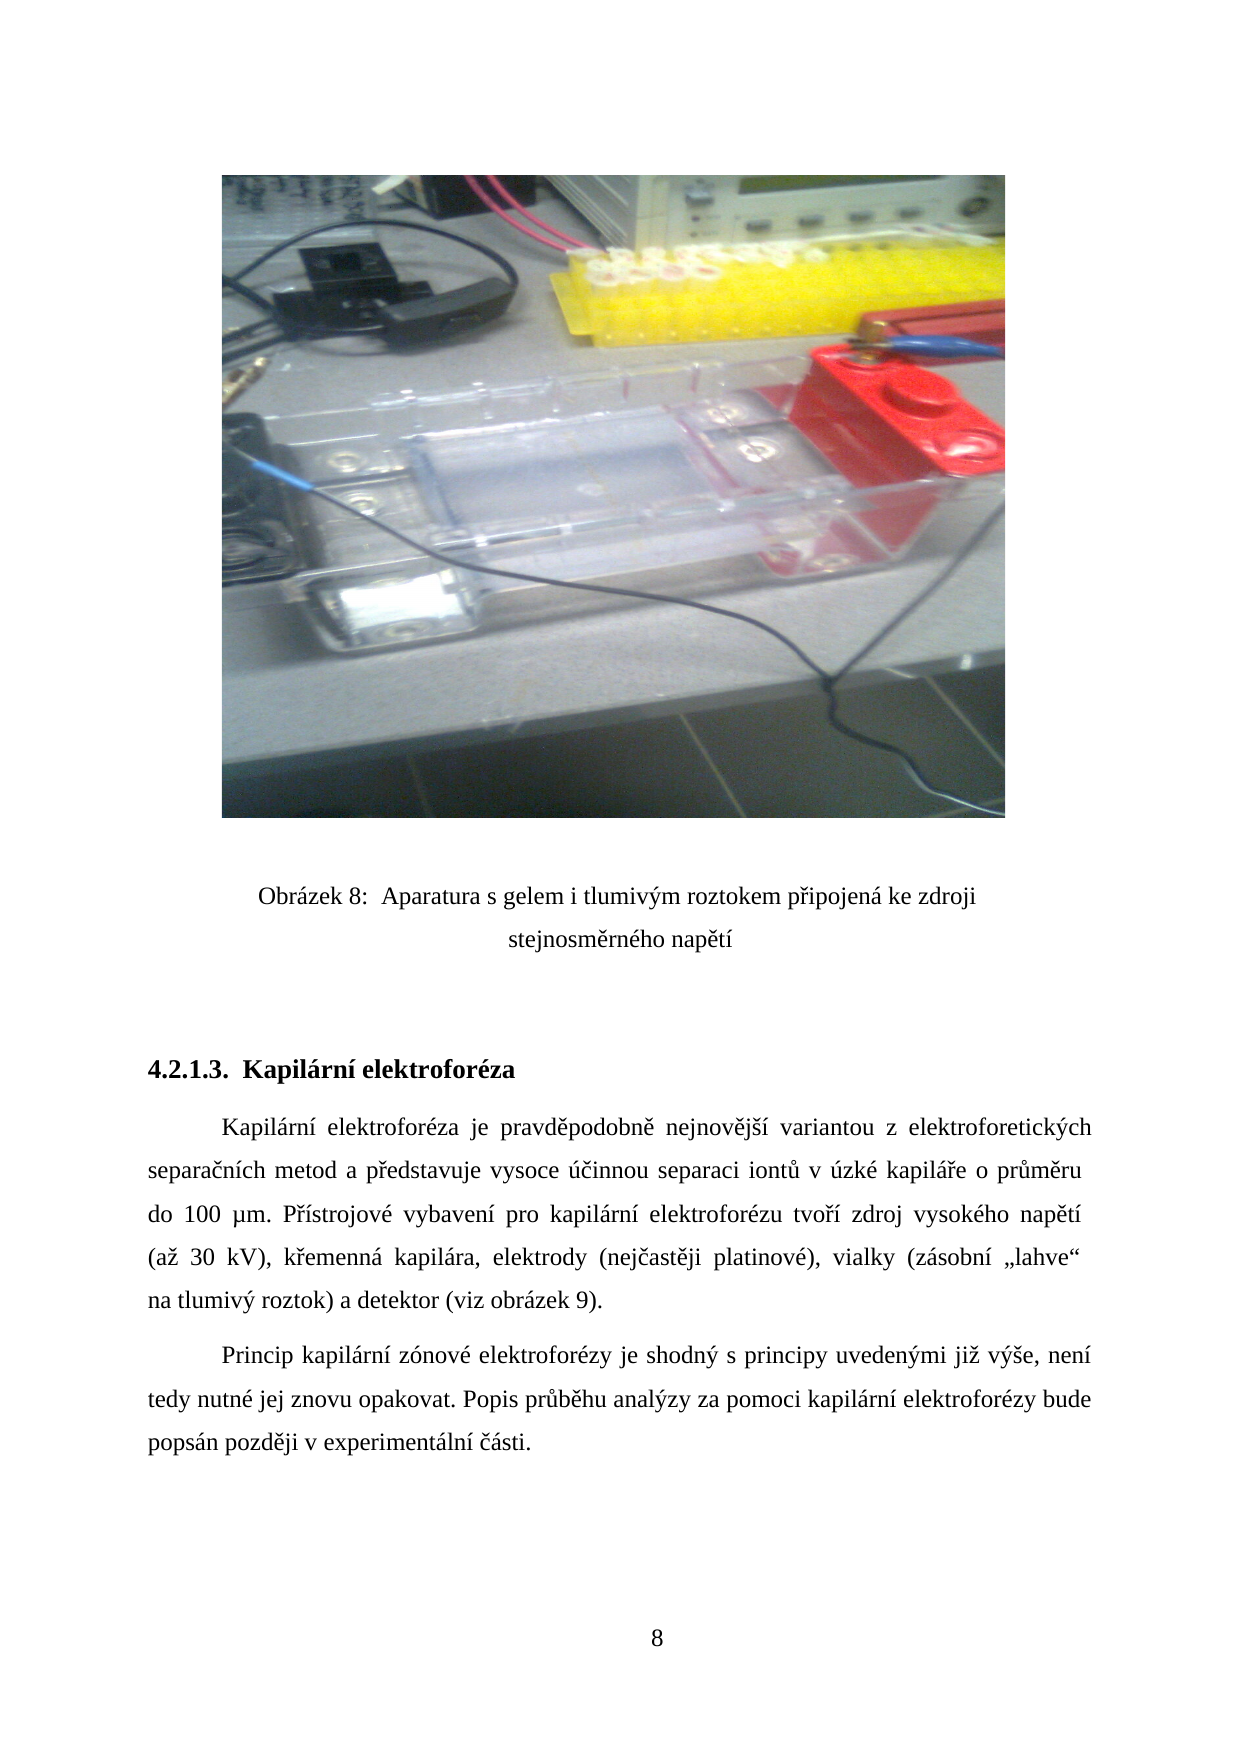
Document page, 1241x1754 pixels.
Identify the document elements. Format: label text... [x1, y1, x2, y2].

subtitle 4.2.1.3. Kapilární elektroforéza [148, 1053, 1093, 1084]
text Obrázek 8: Aparatura s gelem i tlumivým roztokem připojená ke zdroji stejnosměrného napětí [148, 881, 1093, 953]
text Princip kapilární zónové elektroforézy je shodný s principy uvedenými již výše, není tedy nutné jej znovu opakovat. Popis průběhu analýzy za pomoci kapilární elektroforézy bude popsán později v experimentální části. [148, 1341, 1093, 1456]
picture [221, 175, 1005, 818]
text Kapilární elektroforéza je pravděpodobně nejnovější variantou z elektroforetických separačních metod a představuje vysoce účinnou separaci iontů v úzké kapiláře o průměru do 100 µm. Přístrojové vybavení pro kapilární elektroforézu tvoří zdroj vysokého napětí (až 30 kV), křemenná kapilára, elektrody (nejčastěji platinové), vialky (zásobní „lahve“ na tlumivý roztok) a detektor (viz obrázek 9). [148, 1112, 1093, 1314]
